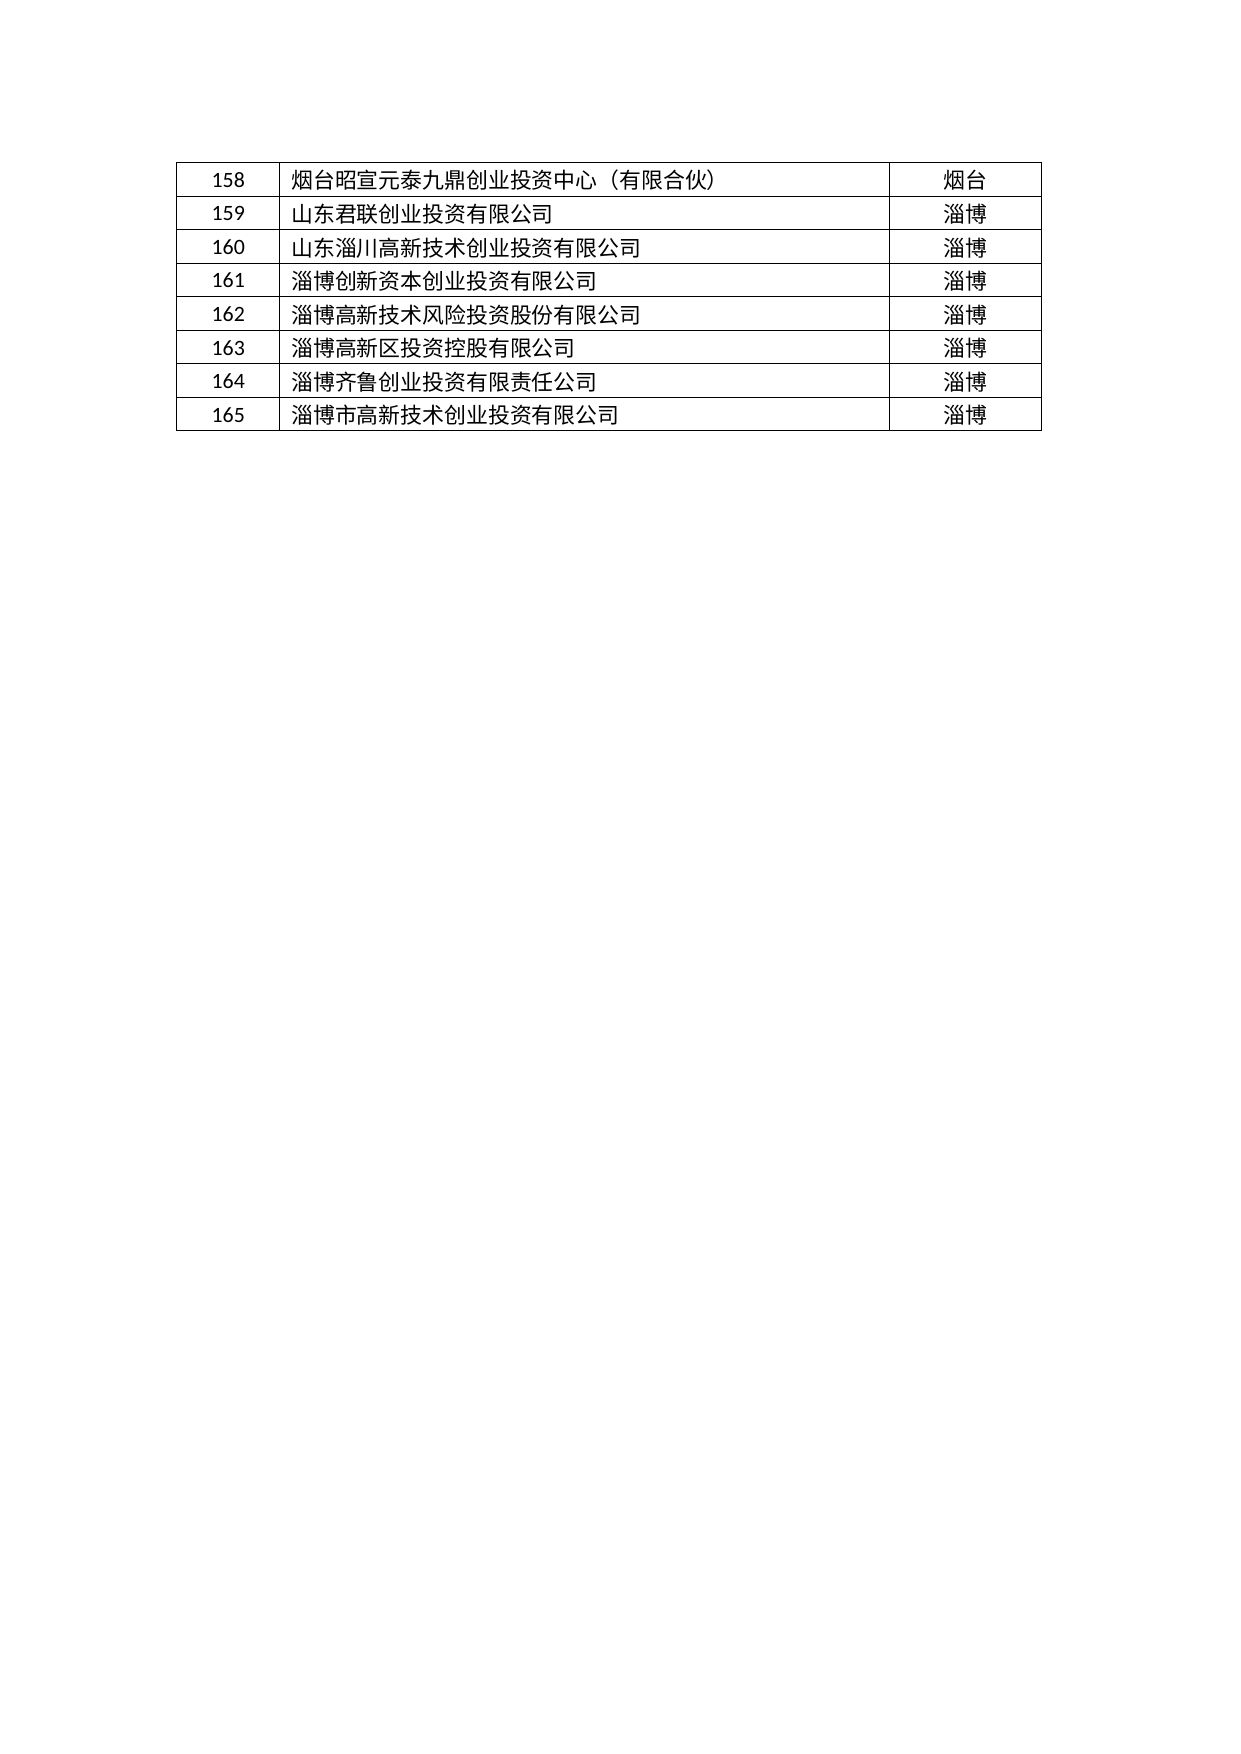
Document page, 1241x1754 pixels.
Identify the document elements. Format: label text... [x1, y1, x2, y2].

table_cell 淄博创新资本创业投资有限公司 [280, 264, 889, 296]
table_cell 淄博 [890, 230, 1041, 263]
table_cell 淄博 [890, 297, 1041, 330]
table_cell 159 [177, 197, 279, 229]
table_cell 164 [177, 364, 279, 397]
table_cell 淄博高新区投资控股有限公司 [280, 331, 889, 363]
table_cell 161 [177, 264, 279, 296]
table_cell 山东淄川高新技术创业投资有限公司 [280, 230, 889, 263]
table_cell 160 [177, 230, 279, 263]
table_cell 158 [177, 163, 279, 196]
table_cell 淄博 [890, 398, 1041, 430]
table_cell 162 [177, 297, 279, 330]
table_cell 烟台昭宣元泰九鼎创业投资中心（有限合伙） [280, 163, 889, 196]
table_cell 淄博市高新技术创业投资有限公司 [280, 398, 889, 430]
table_cell 淄博齐鲁创业投资有限责任公司 [280, 364, 889, 397]
table_cell 山东君联创业投资有限公司 [280, 197, 889, 229]
table_cell 163 [177, 331, 279, 363]
table_cell 165 [177, 398, 279, 430]
table_cell 淄博 [890, 197, 1041, 229]
table_cell 淄博高新技术风险投资股份有限公司 [280, 297, 889, 330]
table_cell 淄博 [890, 331, 1041, 363]
table_cell 淄博 [890, 264, 1041, 296]
table_cell 烟台 [890, 163, 1041, 196]
table_cell 淄博 [890, 364, 1041, 397]
